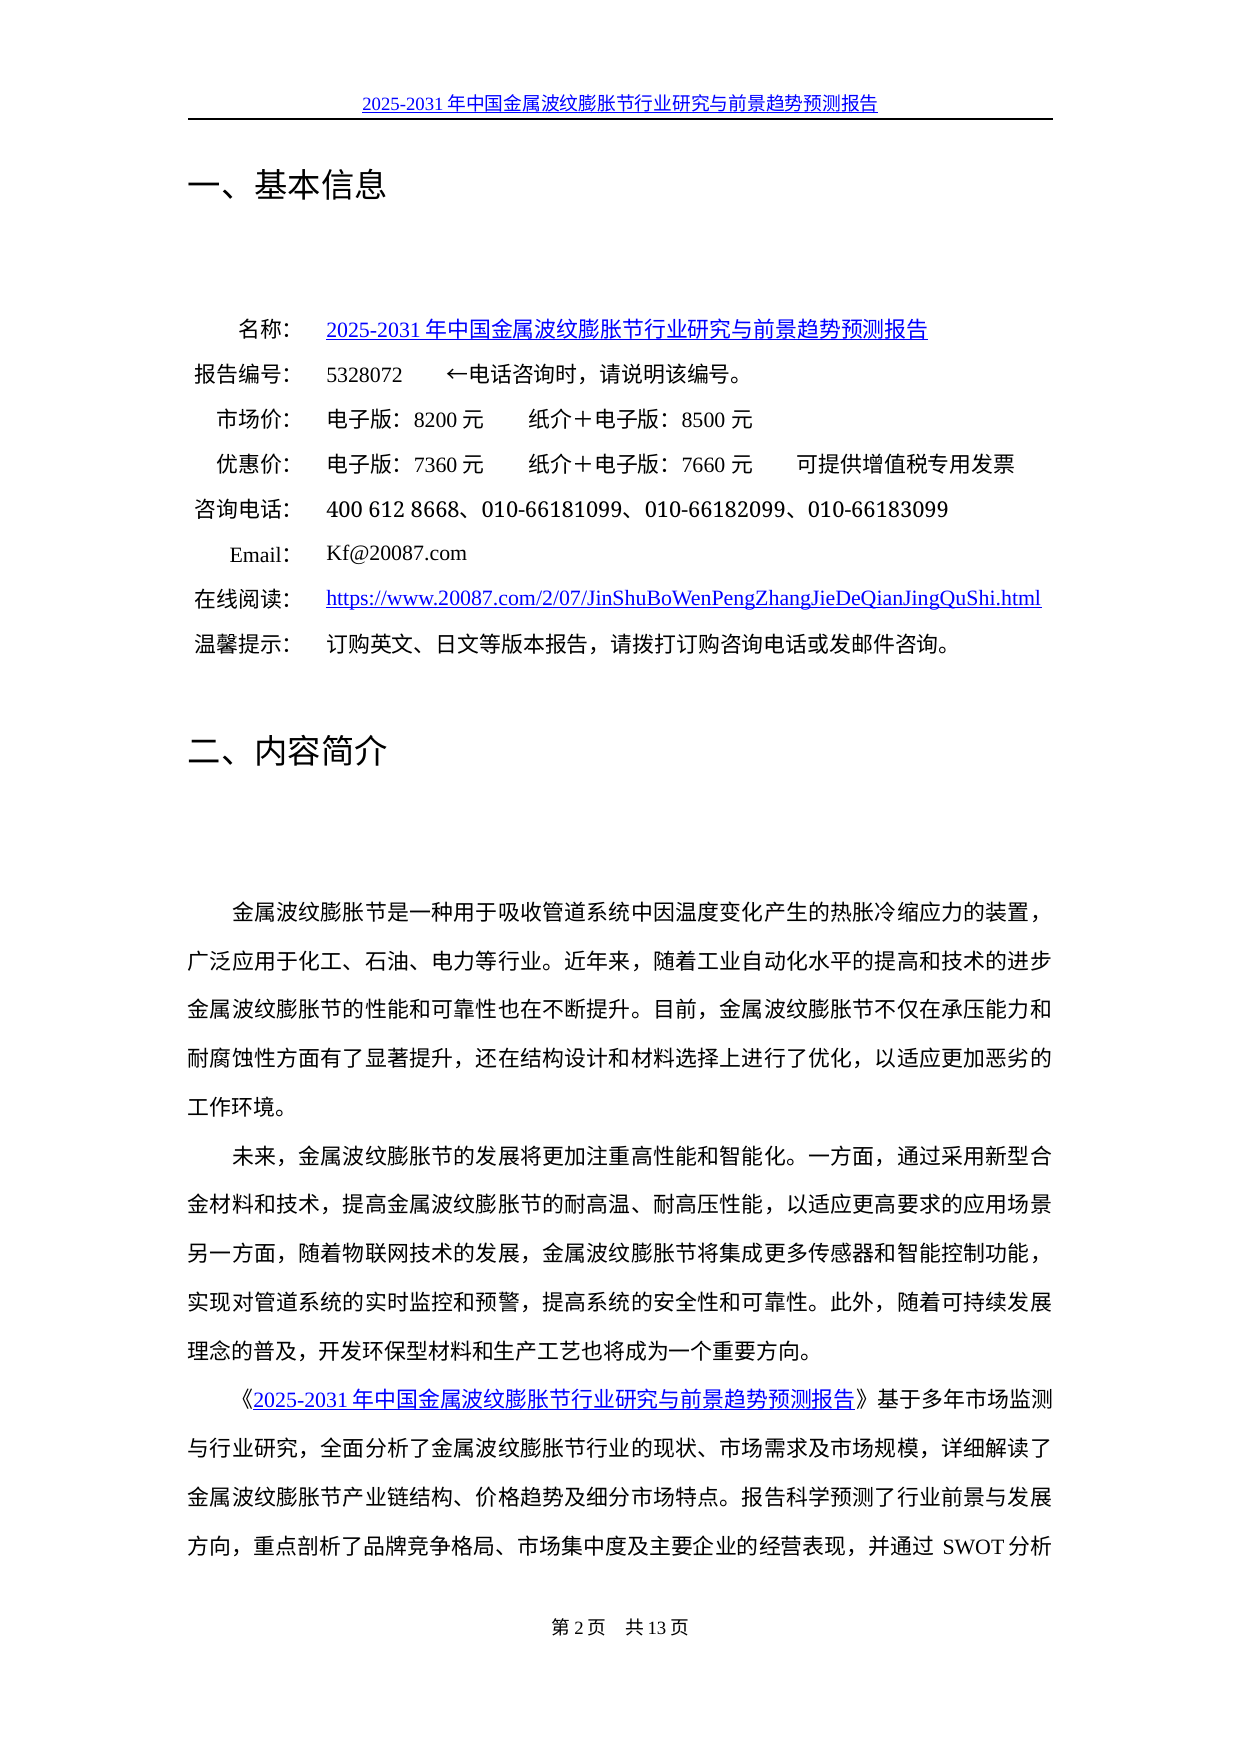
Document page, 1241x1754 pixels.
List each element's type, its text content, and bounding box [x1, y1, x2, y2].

table_cell 温馨提示： [167, 627, 315, 672]
title 一、基本信息 [187, 150, 1053, 215]
table_cell 优惠价： [167, 447, 315, 492]
table_cell 咨询电话： [167, 492, 315, 537]
table_cell [315, 582, 1073, 627]
table_cell 报告编号： [167, 357, 315, 402]
table_cell 电子版：7360 元 纸介＋电子版：7660 元 可提供增值税专用发票 [315, 447, 1073, 492]
table_cell Email： [167, 537, 315, 582]
table_cell 400 612 8668、010-66181099、010-66182099、010-66183099 [315, 492, 1073, 537]
table_cell 5328072 ←电话咨询时，请说明该编号。 [315, 357, 1073, 402]
table_cell 电子版：8200 元 纸介＋电子版：8500 元 [315, 402, 1073, 447]
table_cell 在线阅读： [167, 582, 315, 627]
table_cell 订购英文、日文等版本报告，请拨打订购咨询电话或发邮件咨询。 [315, 627, 1073, 672]
table_cell Kf@20087.com [315, 537, 1073, 582]
table_header 名称： [167, 312, 315, 357]
table_header 2025-2031年中国金属波纹膨胀节行业研究与前景趋势预测报告 [315, 312, 1073, 357]
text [187, 894, 1053, 1561]
title 二、内容简介 [187, 717, 1053, 782]
table_cell 市场价： [167, 402, 315, 447]
